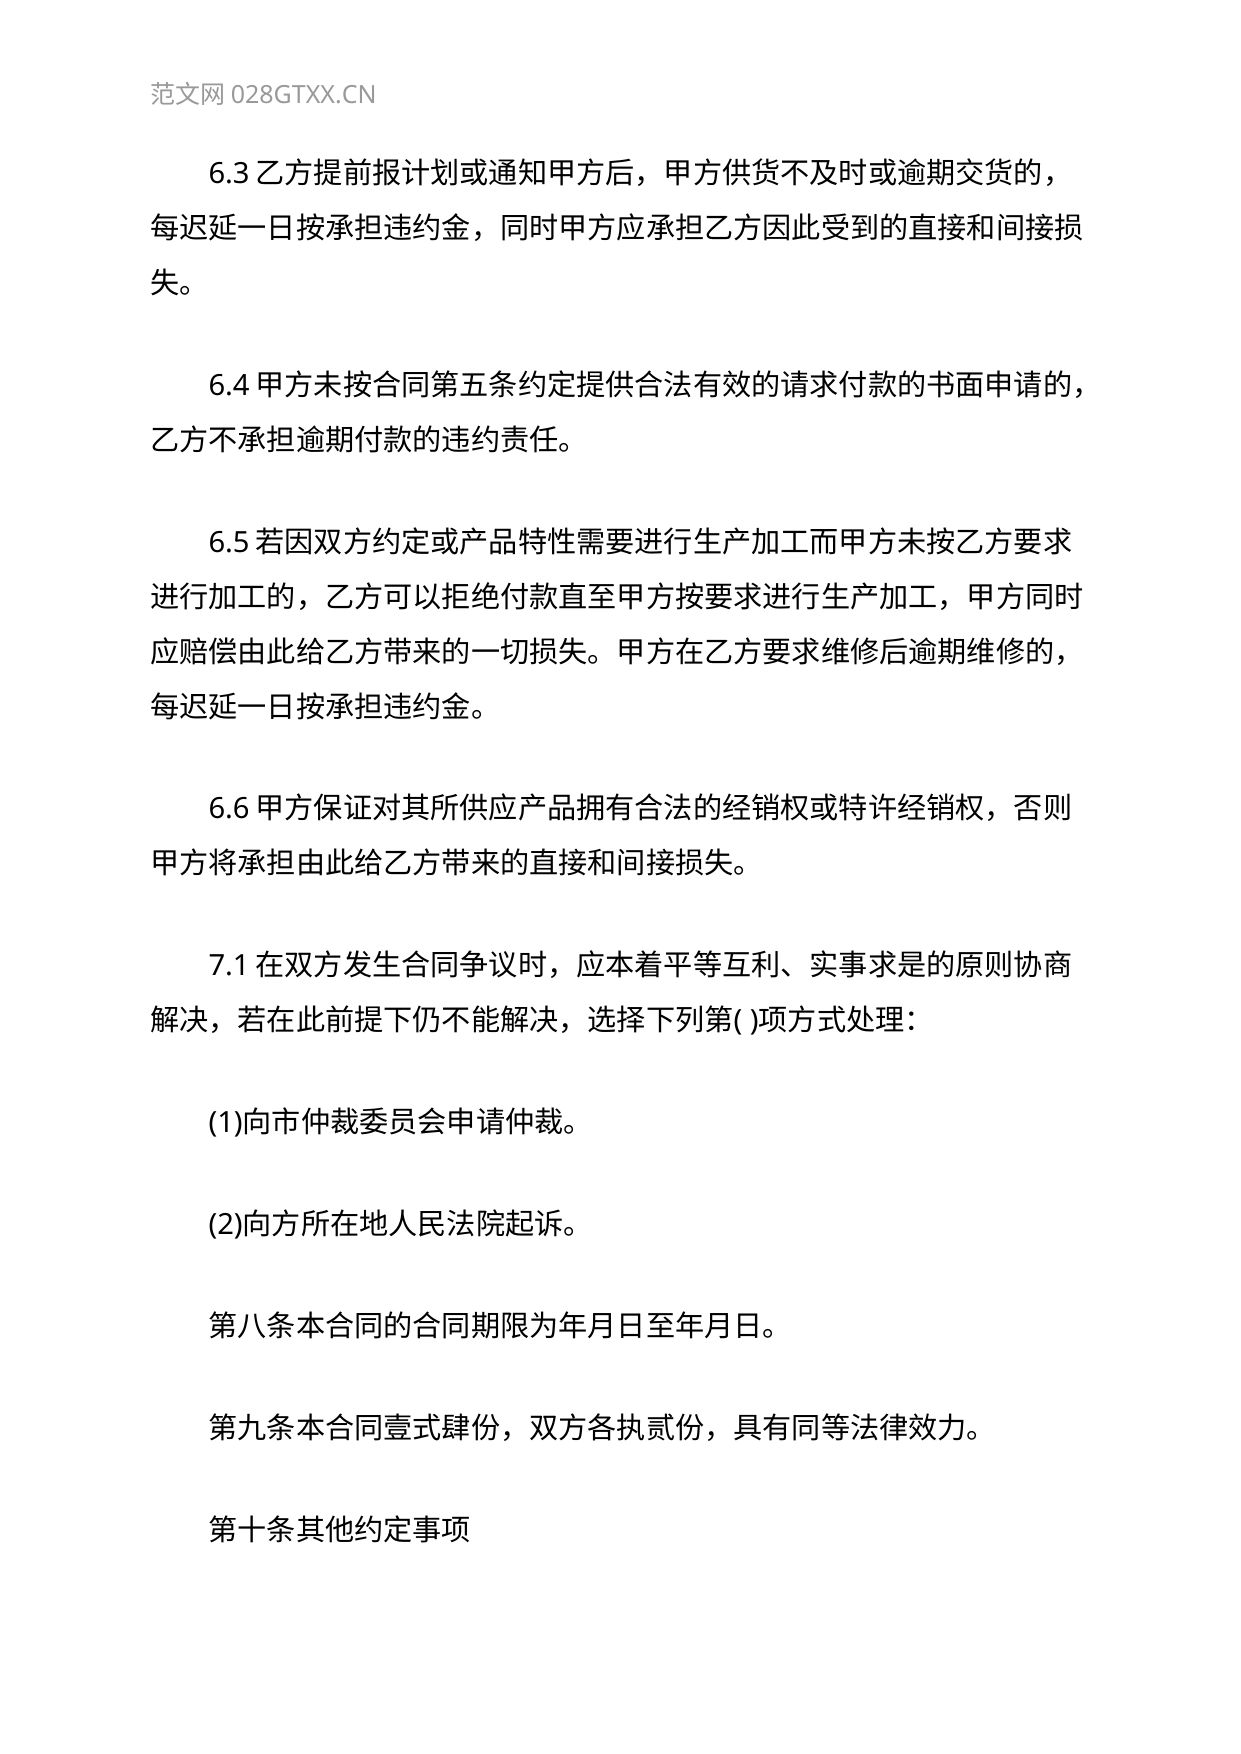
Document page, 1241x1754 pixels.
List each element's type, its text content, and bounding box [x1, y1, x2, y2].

text 6.5若因双方约定或产品特性需要进行生产加工而甲方未按乙方要求进行加工的，乙方可以拒绝付款直至甲方按要求进行生产加工，甲方同时应赔偿由此给乙方带来的一切损失。甲方在乙方要求维修后逾期维修的，每迟延一日按承担违约金。 [150, 518, 1090, 726]
text 第十条其他约定事项 [150, 1506, 1090, 1548]
text 第八条本合同的合同期限为年月日至年月日。 [150, 1303, 1090, 1345]
text 6.4甲方未按合同第五条约定提供合法有效的请求付款的书面申请的，乙方不承担逾期付款的违约责任。 [150, 362, 1090, 459]
text 第九条本合同壹式肆份，双方各执贰份，具有同等法律效力。 [150, 1404, 1090, 1447]
text 6.6甲方保证对其所供应产品拥有合法的经销权或特许经销权，否则甲方将承担由此给乙方带来的直接和间接损失。 [150, 785, 1090, 882]
text 6.3乙方提前报计划或通知甲方后，甲方供货不及时或逾期交货的，每迟延一日按承担违约金，同时甲方应承担乙方因此受到的直接和间接损失。 [150, 150, 1090, 302]
text 7.1在双方发生合同争议时，应本着平等互利、实事求是的原则协商解决，若在此前提下仍不能解决，选择下列第( )项方式处理： [150, 942, 1090, 1039]
text (2)向方所在地人民法院起诉。 [150, 1201, 1090, 1243]
text (1)向市仲裁委员会申请仲裁。 [150, 1099, 1090, 1141]
